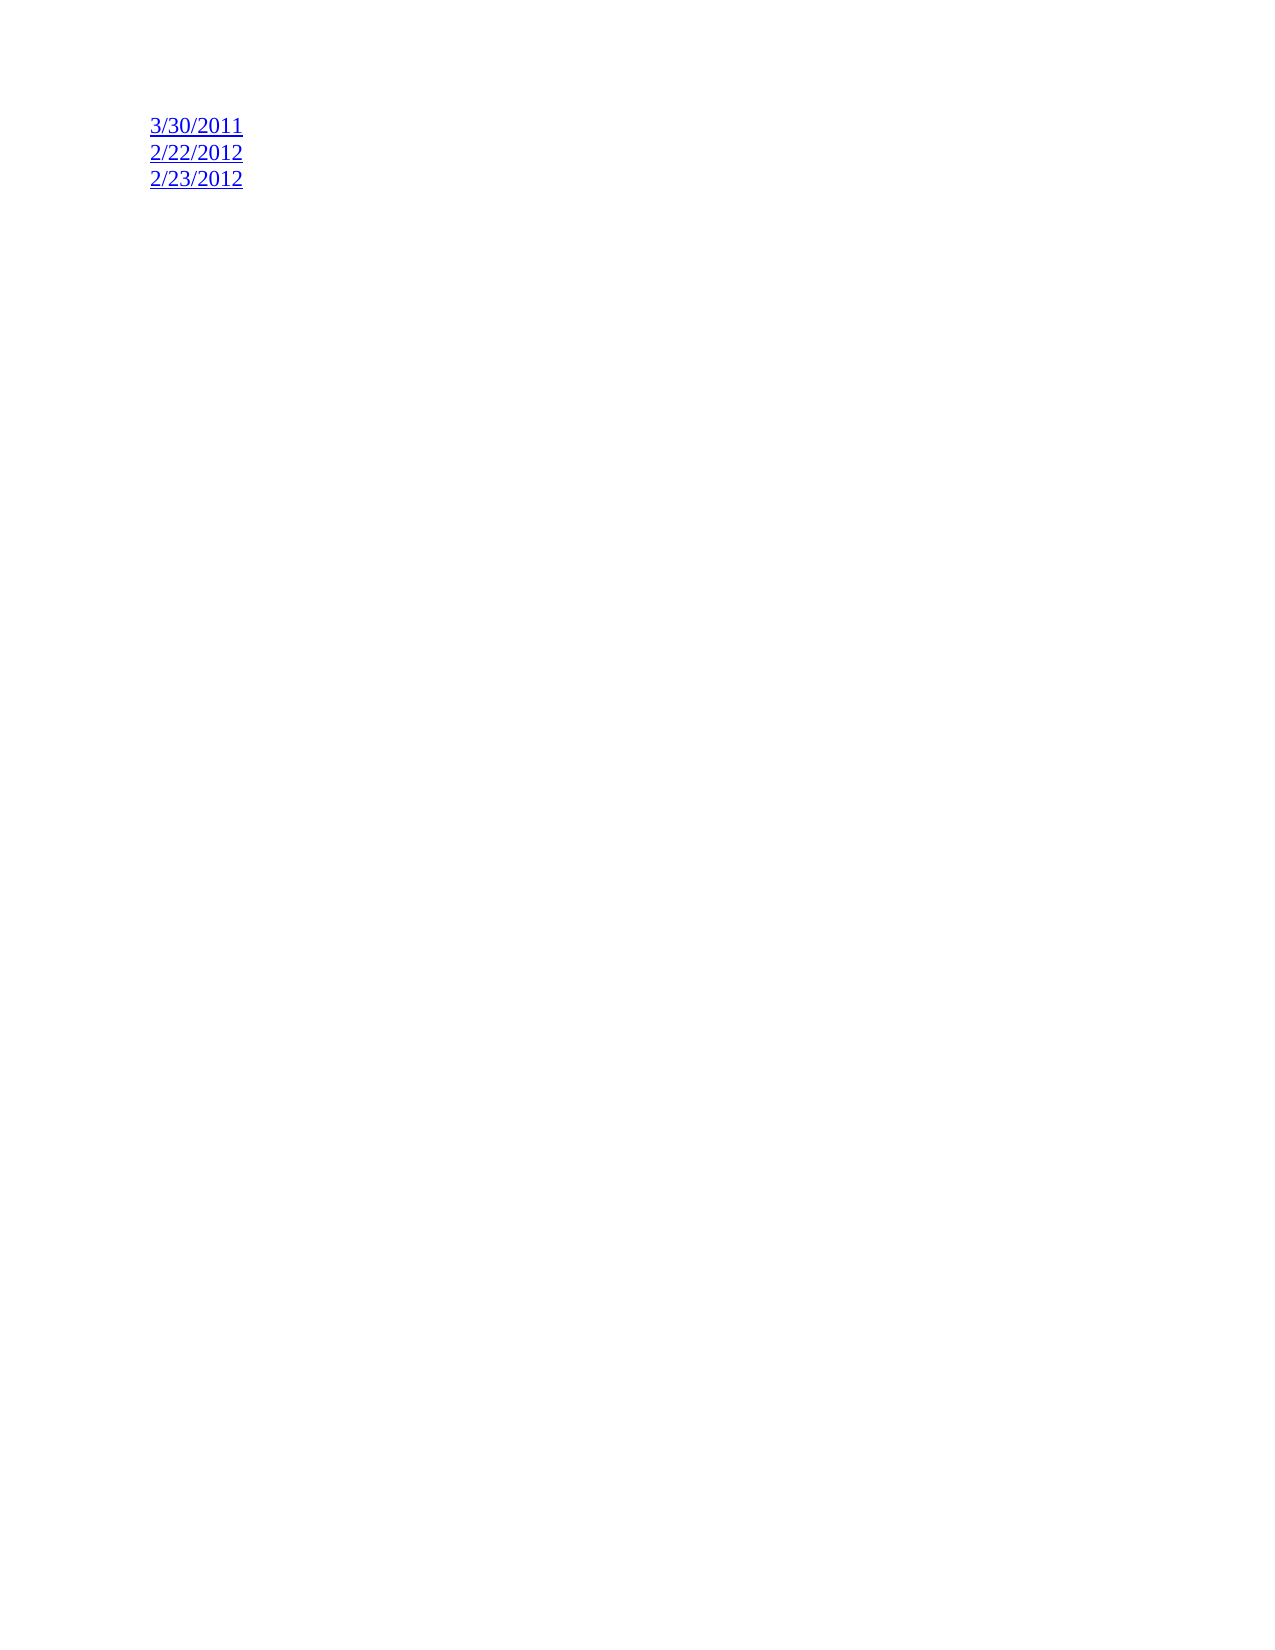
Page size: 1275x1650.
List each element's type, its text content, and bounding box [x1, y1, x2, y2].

text 3/30/2011 [150, 112, 1125, 139]
text 2/22/2012 [150, 139, 1125, 165]
text 2/23/2012 [150, 165, 1125, 192]
